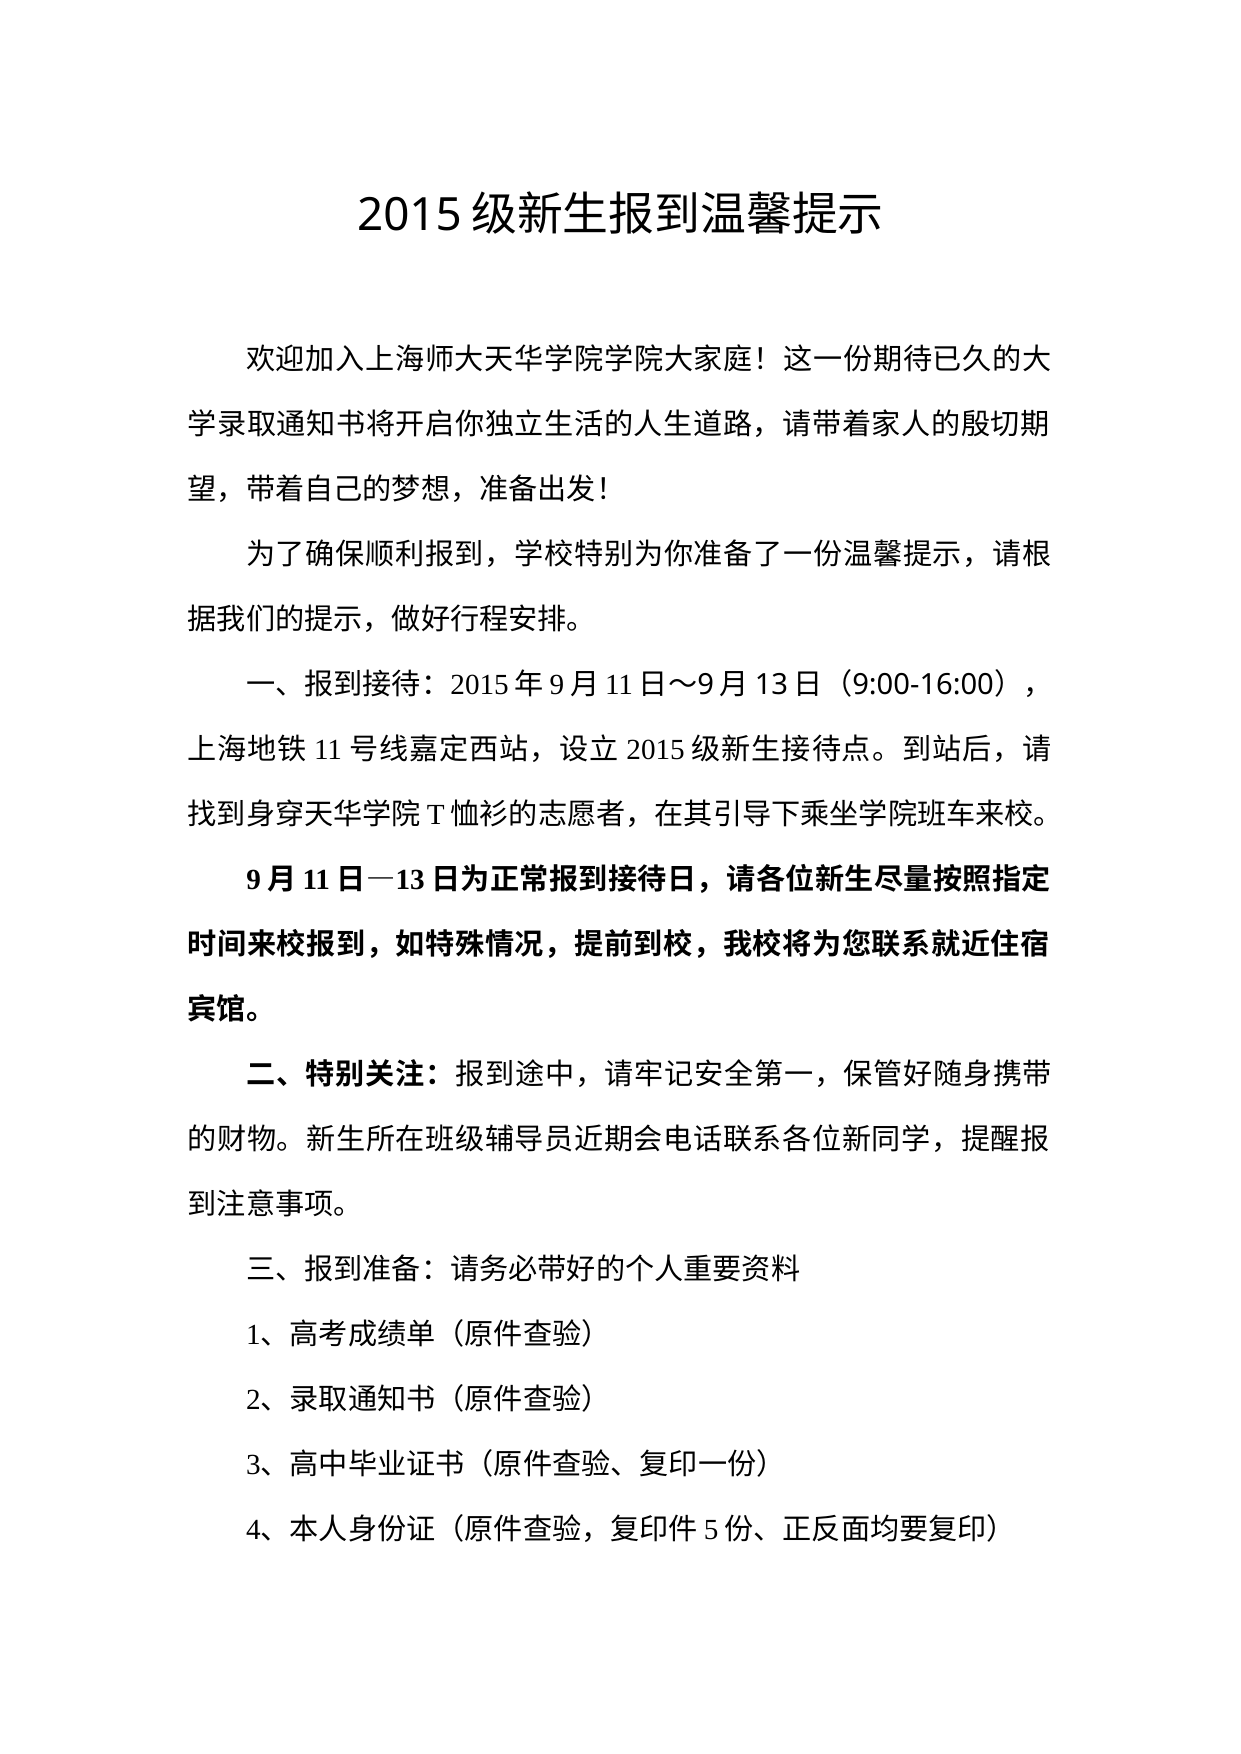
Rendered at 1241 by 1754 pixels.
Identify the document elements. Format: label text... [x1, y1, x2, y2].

text 2015级新生报到温馨提示 [187, 162, 1053, 259]
text 4、本人身份证（原件查验，复印件5份、正反面均要复印） [187, 1494, 1053, 1559]
text 欢迎加入上海师大天华学院学院大家庭！这一份期待已久的大学录取通知书将开启你独立生活的人生道路，请带着家人的殷切期望，带着自己的梦想，准备出发！ [187, 324, 1053, 519]
text 2、录取通知书（原件查验） [187, 1364, 1053, 1429]
text 9月11日—13日为正常报到接待日，请各位新生尽量按照指定时间来校报到，如特殊情况，提前到校，我校将为您联系就近住宿宾馆。 [187, 844, 1053, 1039]
text 为了确保顺利报到，学校特别为你准备了一份温馨提示，请根据我们的提示，做好行程安排。 [187, 519, 1053, 649]
text 1、高考成绩单（原件查验） [187, 1299, 1053, 1364]
text 三、报到准备：请务必带好的个人重要资料 [187, 1234, 1053, 1299]
text 一、报到接待：2015年9月11日～9月13日（9:00-16:00），上海地铁11号线嘉定西站，设立2015级新生接待点。到站后，请找到身穿天华学院T恤衫的志愿者，在其引导下乘坐学院班车来校。 [187, 649, 1053, 844]
text 二、特别关注：报到途中，请牢记安全第一，保管好随身携带的财物。新生所在班级辅导员近期会电话联系各位新同学，提醒报到注意事项。 [187, 1039, 1053, 1234]
text 3、高中毕业证书（原件查验、复印一份） [187, 1429, 1053, 1494]
